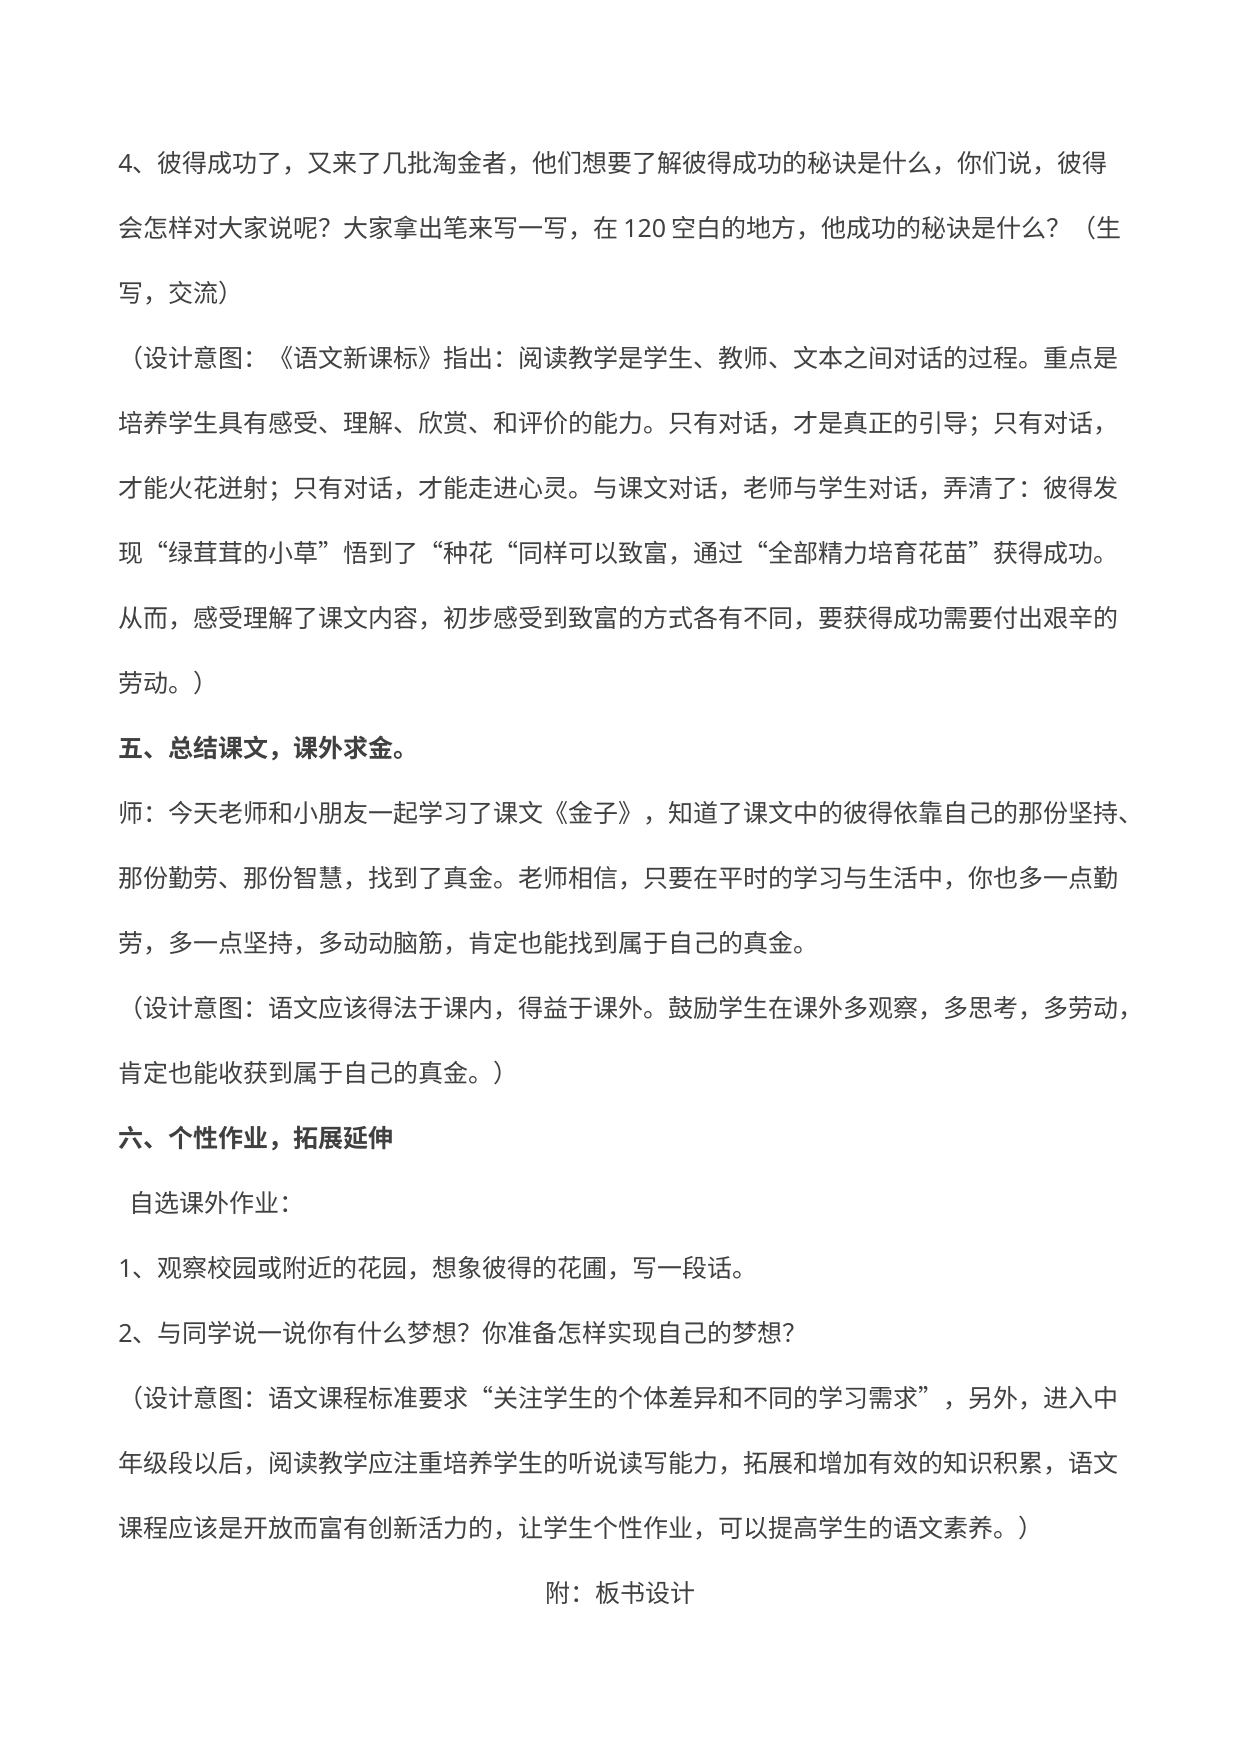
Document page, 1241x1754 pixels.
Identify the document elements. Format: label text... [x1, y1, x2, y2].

text 自选课外作业： [118, 1169, 1122, 1234]
text （设计意图：《语文新课标》指出：阅读教学是学生、教师、文本之间对话的过程。重点是培养学生具有感受、理解、欣赏、和评价的能力。只有对话，才是真正的引导；只有对话，才能火花迸射；只有对话，才能走进心灵。与课文对话，老师与学生对话，弄清了：彼得发现“绿茸茸的小草”悟到了“种花“同样可以致富，通过“全部精力培育花苗”获得成功。从而，感受理解了课文内容，初步感受到致富的方式各有不同，要获得成功需要付出艰辛的劳动。） [118, 324, 1122, 714]
text 4、彼得成功了，又来了几批淘金者，他们想要了解彼得成功的秘诀是什么，你们说，彼得会怎样对大家说呢？大家拿出笔来写一写，在120空白的地方，他成功的秘诀是什么？（生写，交流） [118, 129, 1122, 324]
text 1、观察校园或附近的花园，想象彼得的花圃，写一段话。 [118, 1234, 1122, 1299]
text 五、总结课文，课外求金。 [118, 714, 1122, 779]
text 六、个性作业，拓展延伸 [118, 1104, 1122, 1169]
text （设计意图：语文应该得法于课内，得益于课外。鼓励学生在课外多观察，多思考，多劳动，肯定也能收获到属于自己的真金。） [118, 974, 1122, 1104]
text 附：板书设计 [118, 1559, 1122, 1624]
text 2、与同学说一说你有什么梦想？你准备怎样实现自己的梦想？ [118, 1299, 1122, 1364]
text （设计意图：语文课程标准要求“关注学生的个体差异和不同的学习需求”，另外，进入中年级段以后，阅读教学应注重培养学生的听说读写能力，拓展和增加有效的知识积累，语文课程应该是开放而富有创新活力的，让学生个性作业，可以提高学生的语文素养。） [118, 1364, 1122, 1559]
text 师：今天老师和小朋友一起学习了课文《金子》，知道了课文中的彼得依靠自己的那份坚持、那份勤劳、那份智慧，找到了真金。老师相信，只要在平时的学习与生活中，你也多一点勤劳，多一点坚持，多动动脑筋，肯定也能找到属于自己的真金。 [118, 779, 1122, 974]
